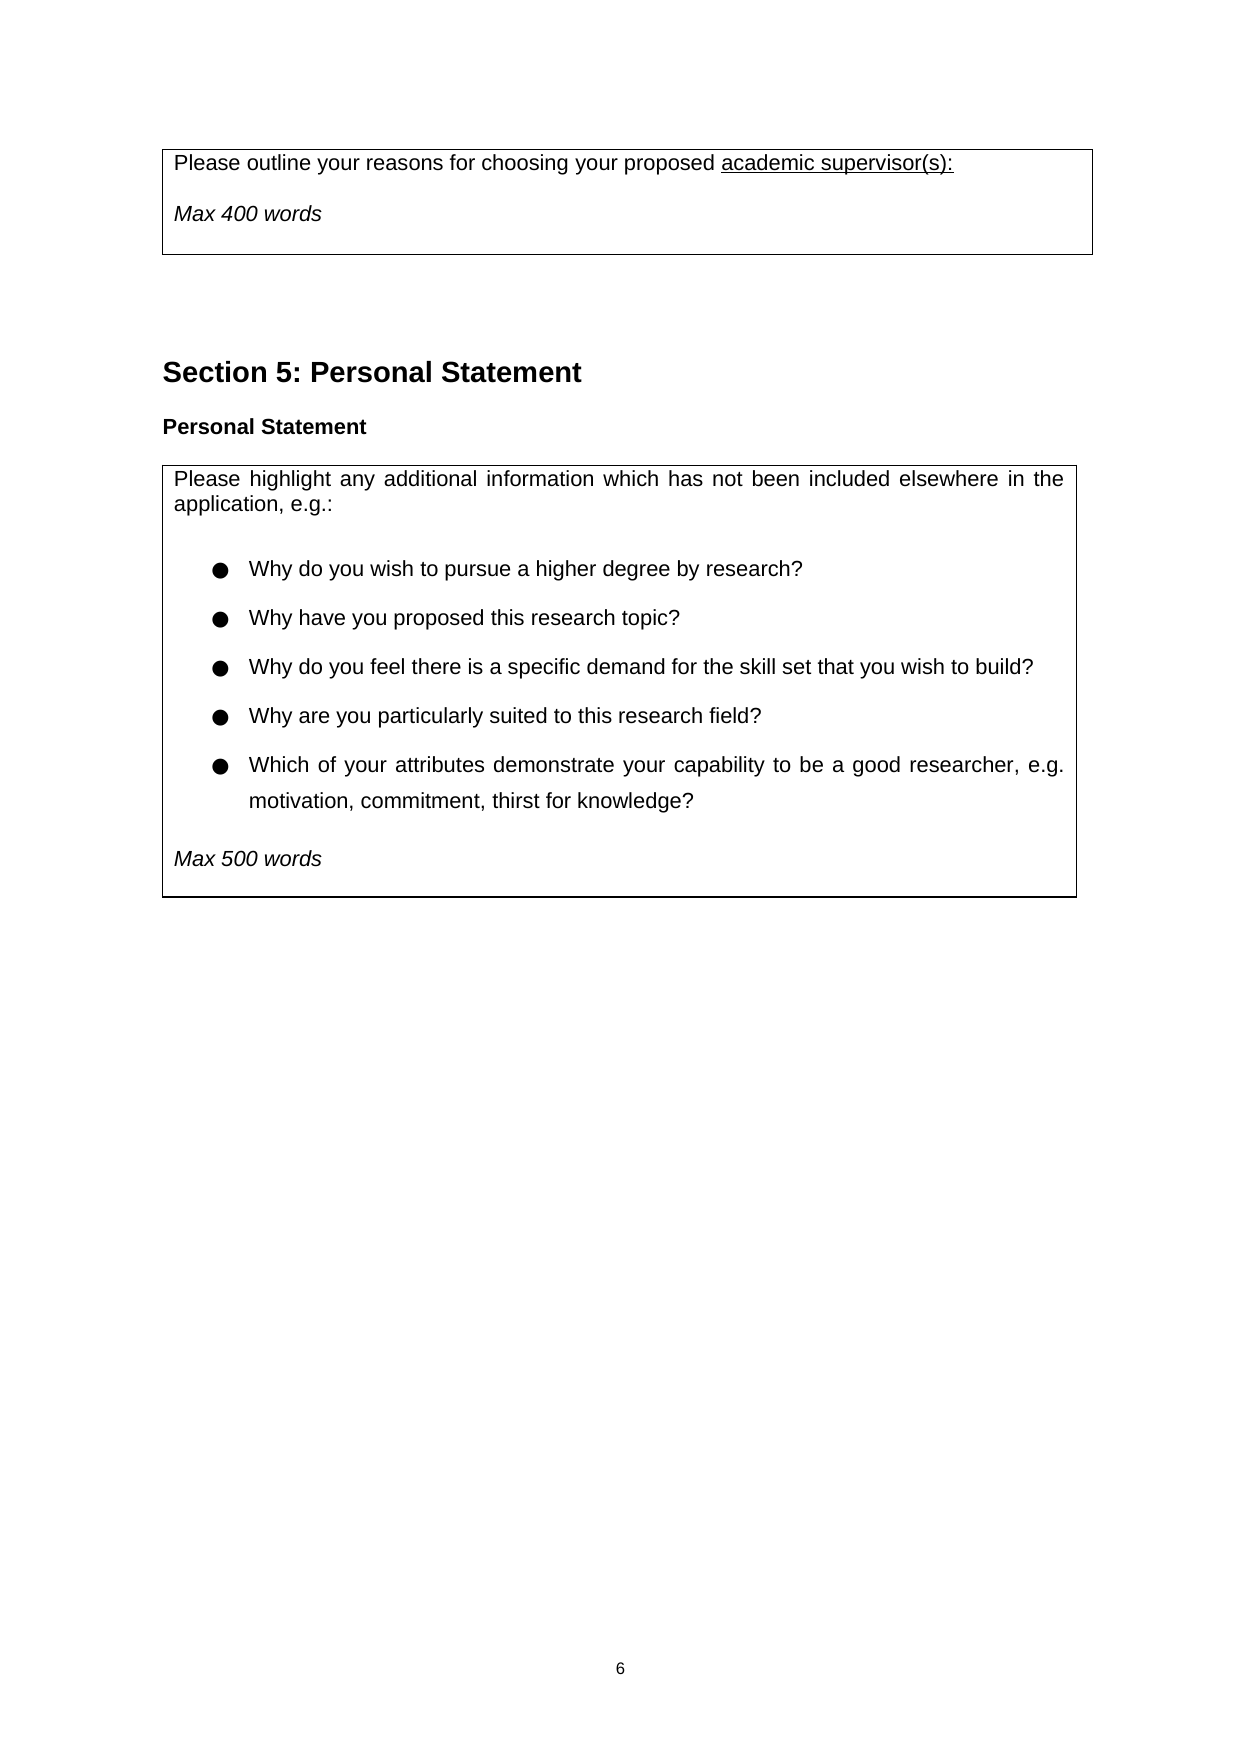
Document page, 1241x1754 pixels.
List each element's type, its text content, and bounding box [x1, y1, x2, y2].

text Personal Statement [162, 414, 1078, 439]
table_header Please highlight any additional information which has not been included elsewhere in the application, e.g.: Why do you wish to pursue a higher degree by research? Why have you proposed this research topic? Why do you feel there is a specific demand for the skill set that you wish to build? Why are you particularly suited to this research field? Which of your attributes demonstrate your capability to be a good researcher, e.g. motivation, commitment, thirst for knowledge? Max 500 words [163, 466, 1076, 896]
text Section 5: Personal Statement [162, 355, 1078, 389]
table_header Please outline your reasons for choosing your proposed academic supervisor(s): Max 400 words [163, 150, 1092, 253]
